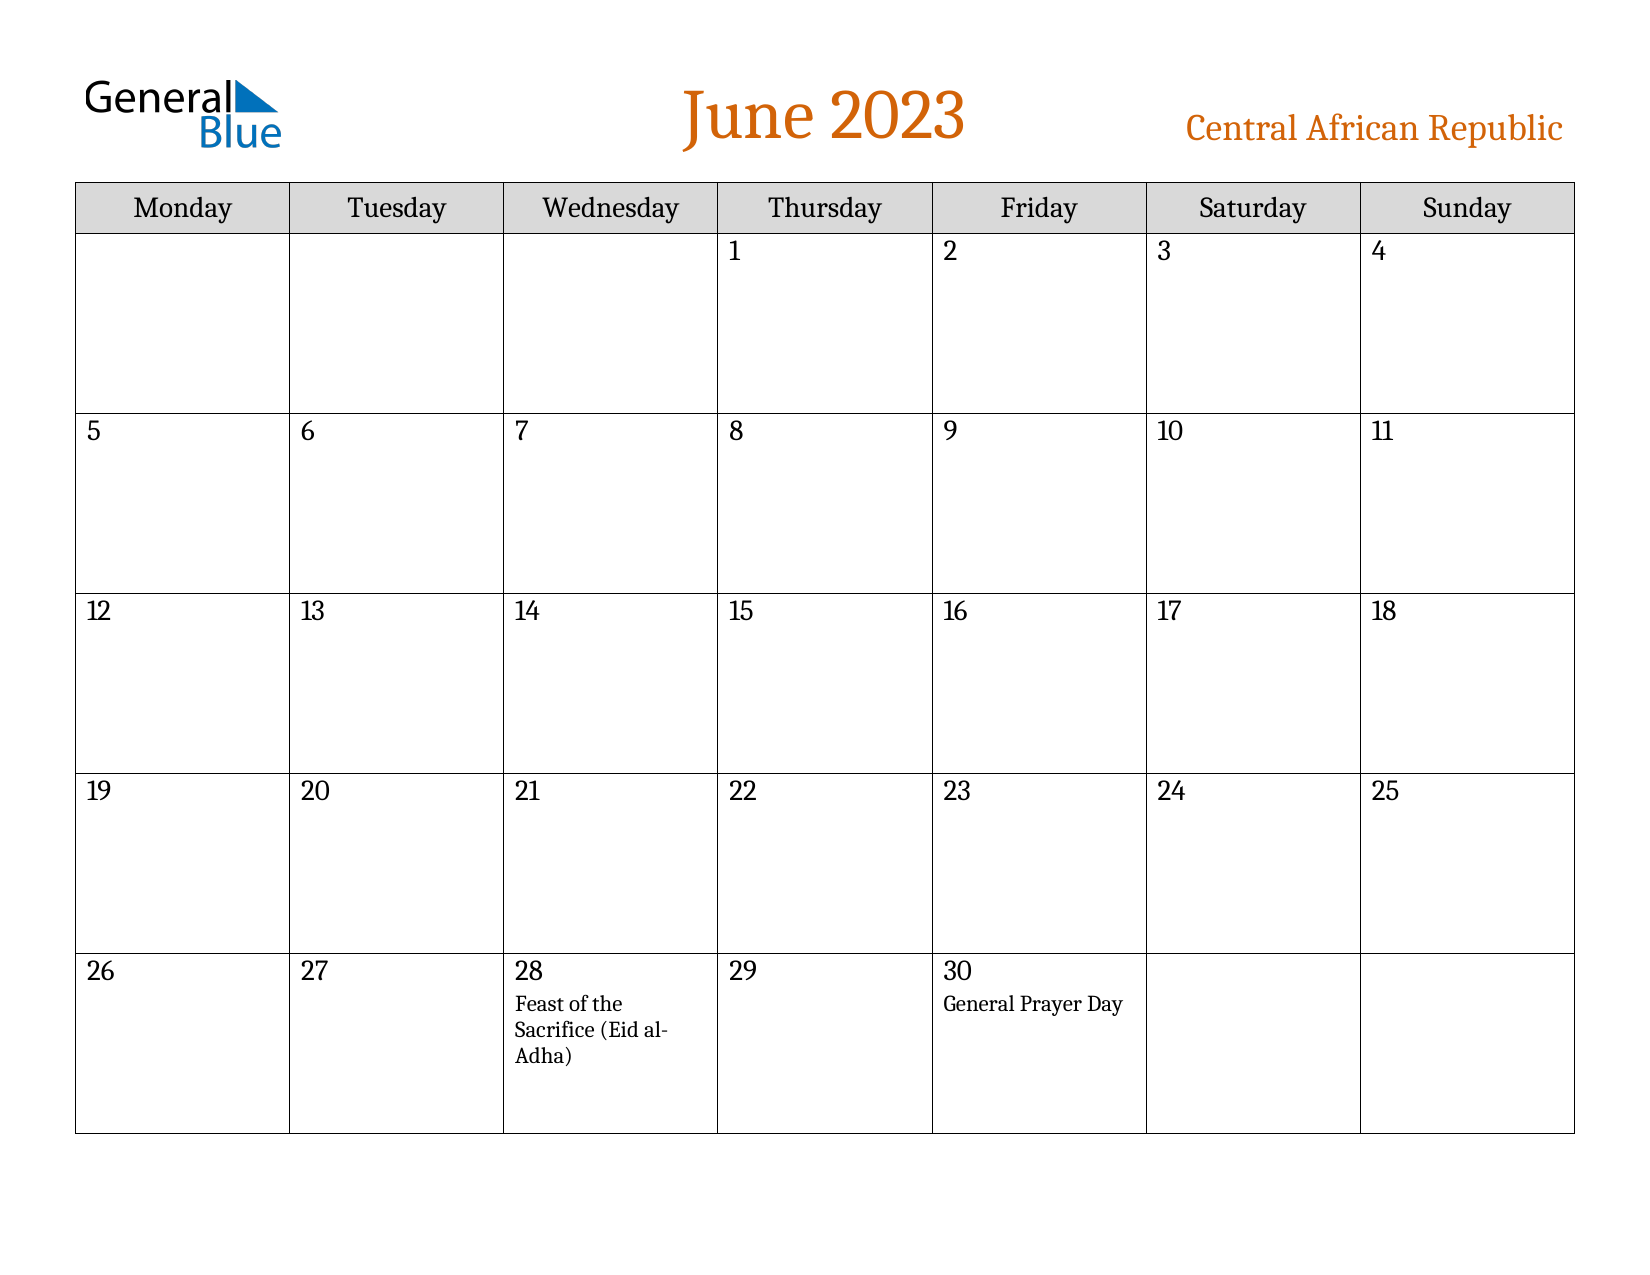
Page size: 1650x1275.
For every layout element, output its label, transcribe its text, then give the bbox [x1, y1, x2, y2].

table_cell Thursday [718, 183, 932, 233]
table_cell 23 [933, 774, 1146, 810]
table_cell 30 [933, 954, 1146, 990]
table_cell [290, 234, 503, 270]
table_cell [1147, 270, 1360, 413]
table_cell [1147, 954, 1360, 990]
table_header June 2023 [504, 75, 1146, 182]
table_cell [76, 810, 289, 953]
table_cell [504, 270, 717, 413]
table_cell [933, 630, 1146, 773]
table_cell 17 [1147, 594, 1360, 630]
table_cell [504, 234, 717, 270]
table_cell 20 [290, 774, 503, 810]
table_cell 11 [1361, 414, 1574, 450]
table_cell 21 [504, 774, 717, 810]
table_cell 12 [76, 594, 289, 630]
table_cell 18 [1361, 594, 1574, 630]
table_cell [1361, 630, 1574, 773]
table_header [76, 75, 503, 182]
table_cell [290, 990, 503, 1133]
table_cell Wednesday [504, 183, 717, 233]
table_cell [504, 810, 717, 953]
table_cell 6 [290, 414, 503, 450]
table_cell General Prayer Day [933, 990, 1146, 1133]
table_cell [290, 270, 503, 413]
table_cell [718, 810, 932, 953]
table_cell 28 [504, 954, 717, 990]
table_cell Saturday [1147, 183, 1360, 233]
picture [86, 80, 281, 148]
table_cell Tuesday [290, 183, 503, 233]
table_cell [933, 270, 1146, 413]
table_cell [718, 450, 932, 593]
table_cell [76, 630, 289, 773]
table_cell 22 [718, 774, 932, 810]
table_cell 10 [1147, 414, 1360, 450]
table_cell [1147, 990, 1360, 1133]
table_cell [718, 270, 932, 413]
table_cell [504, 630, 717, 773]
table_cell [1361, 990, 1574, 1133]
table_cell 29 [718, 954, 932, 990]
table_cell Friday [933, 183, 1146, 233]
table_cell [1147, 810, 1360, 953]
table_cell [290, 630, 503, 773]
table_cell 3 [1147, 234, 1360, 270]
table_cell [76, 450, 289, 593]
table_cell 19 [76, 774, 289, 810]
table_cell 7 [504, 414, 717, 450]
table_cell [933, 450, 1146, 593]
table_cell 1 [718, 234, 932, 270]
table_cell Monday [76, 183, 289, 233]
table_cell Feast of the Sacrifice (Eid al-Adha) [504, 990, 717, 1133]
table_cell 25 [1361, 774, 1574, 810]
table_cell 2 [933, 234, 1146, 270]
table_cell [1361, 954, 1574, 990]
table_cell [1147, 630, 1360, 773]
table_cell [718, 630, 932, 773]
table_cell [1361, 450, 1574, 593]
table_cell [504, 450, 717, 593]
table_cell 8 [718, 414, 932, 450]
table_cell Sunday [1361, 183, 1574, 233]
table_cell 16 [933, 594, 1146, 630]
table_cell 14 [504, 594, 717, 630]
table_cell 9 [933, 414, 1146, 450]
table_cell 26 [76, 954, 289, 990]
table_cell 4 [1361, 234, 1574, 270]
table_cell [933, 810, 1146, 953]
table_cell [290, 450, 503, 593]
table_cell 5 [76, 414, 289, 450]
table_cell [76, 270, 289, 413]
table_cell 24 [1147, 774, 1360, 810]
table_cell [76, 234, 289, 270]
table_cell 15 [718, 594, 932, 630]
table_cell [1147, 450, 1360, 593]
table_cell [76, 990, 289, 1133]
table_cell [290, 810, 503, 953]
table_cell 13 [290, 594, 503, 630]
table_header Central African Republic [1146, 75, 1574, 182]
table_cell 27 [290, 954, 503, 990]
table_cell [1361, 270, 1574, 413]
table_cell [1361, 810, 1574, 953]
table_cell [718, 990, 932, 1133]
